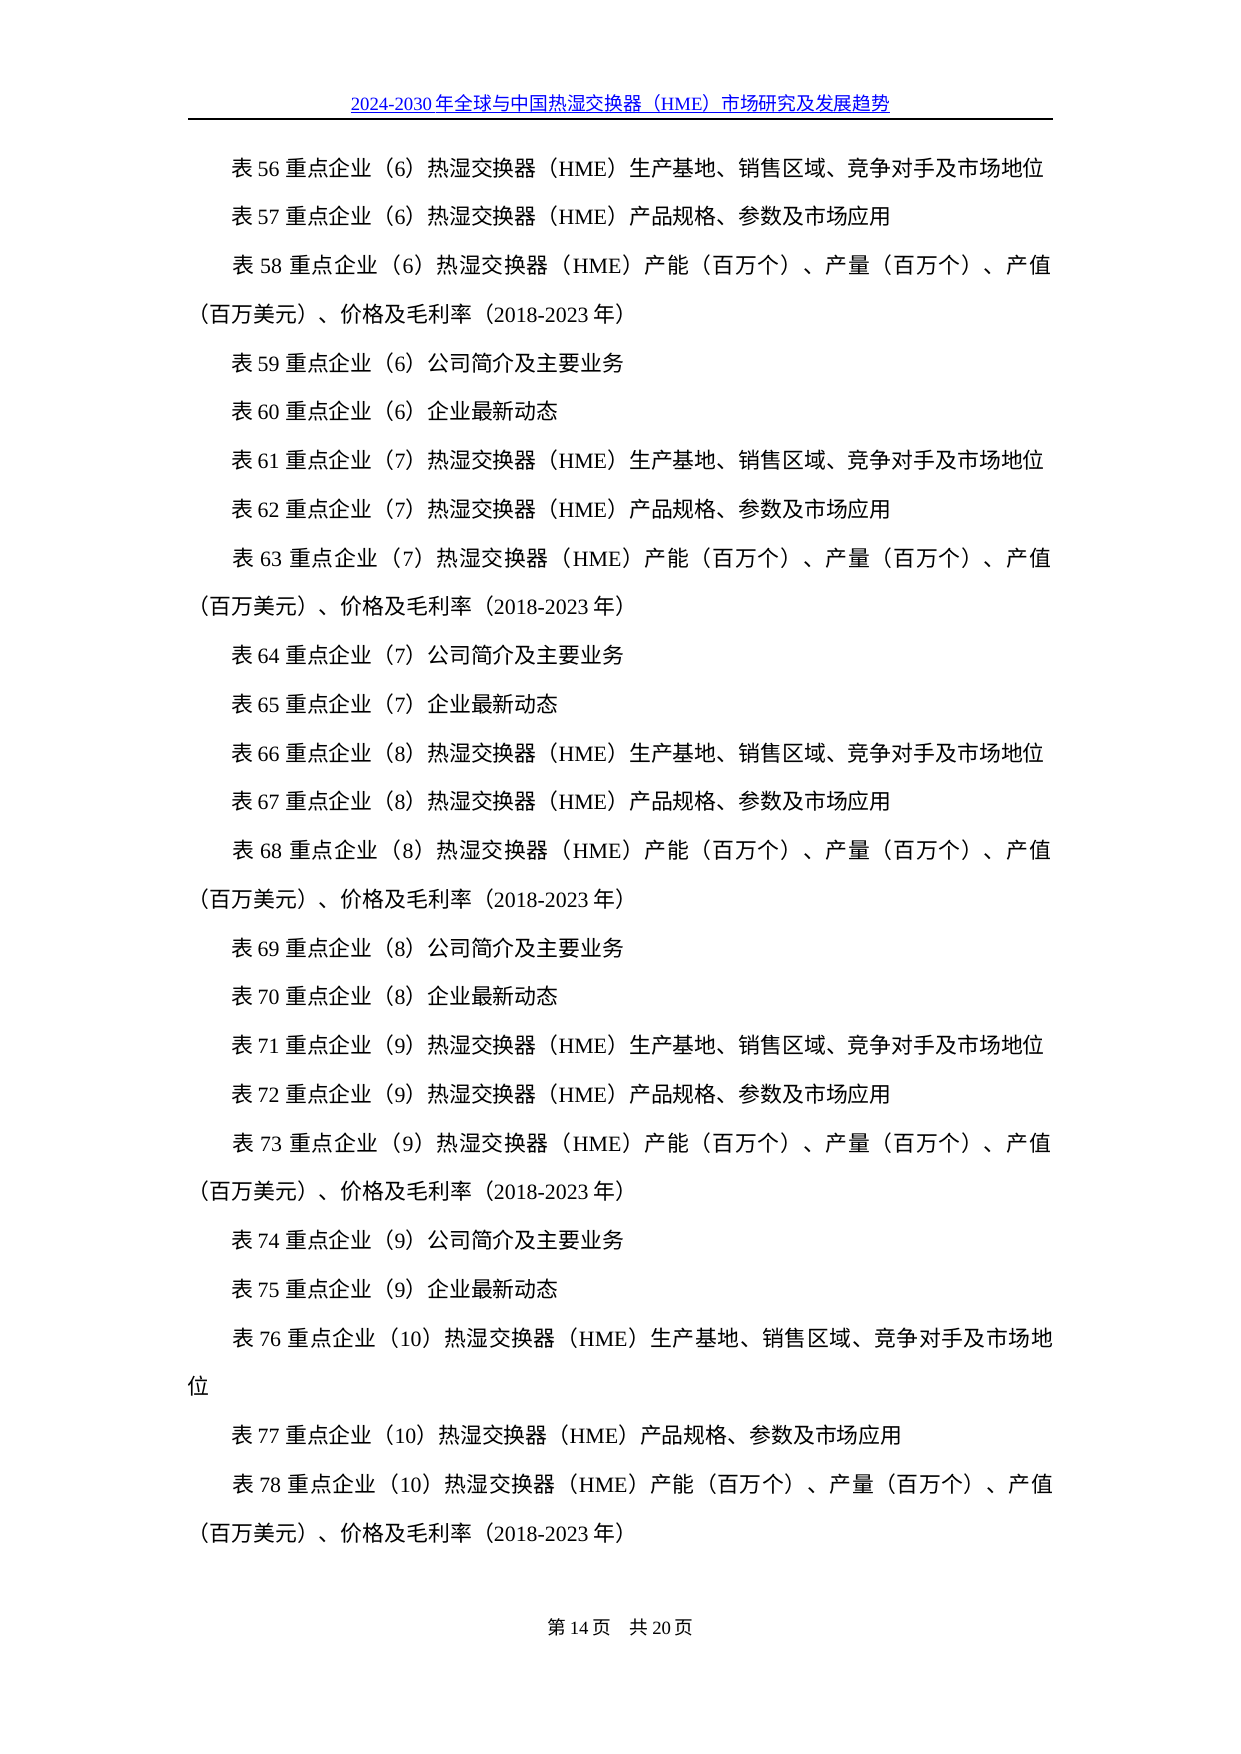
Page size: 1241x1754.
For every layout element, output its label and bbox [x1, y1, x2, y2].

text [187, 150, 1053, 1548]
